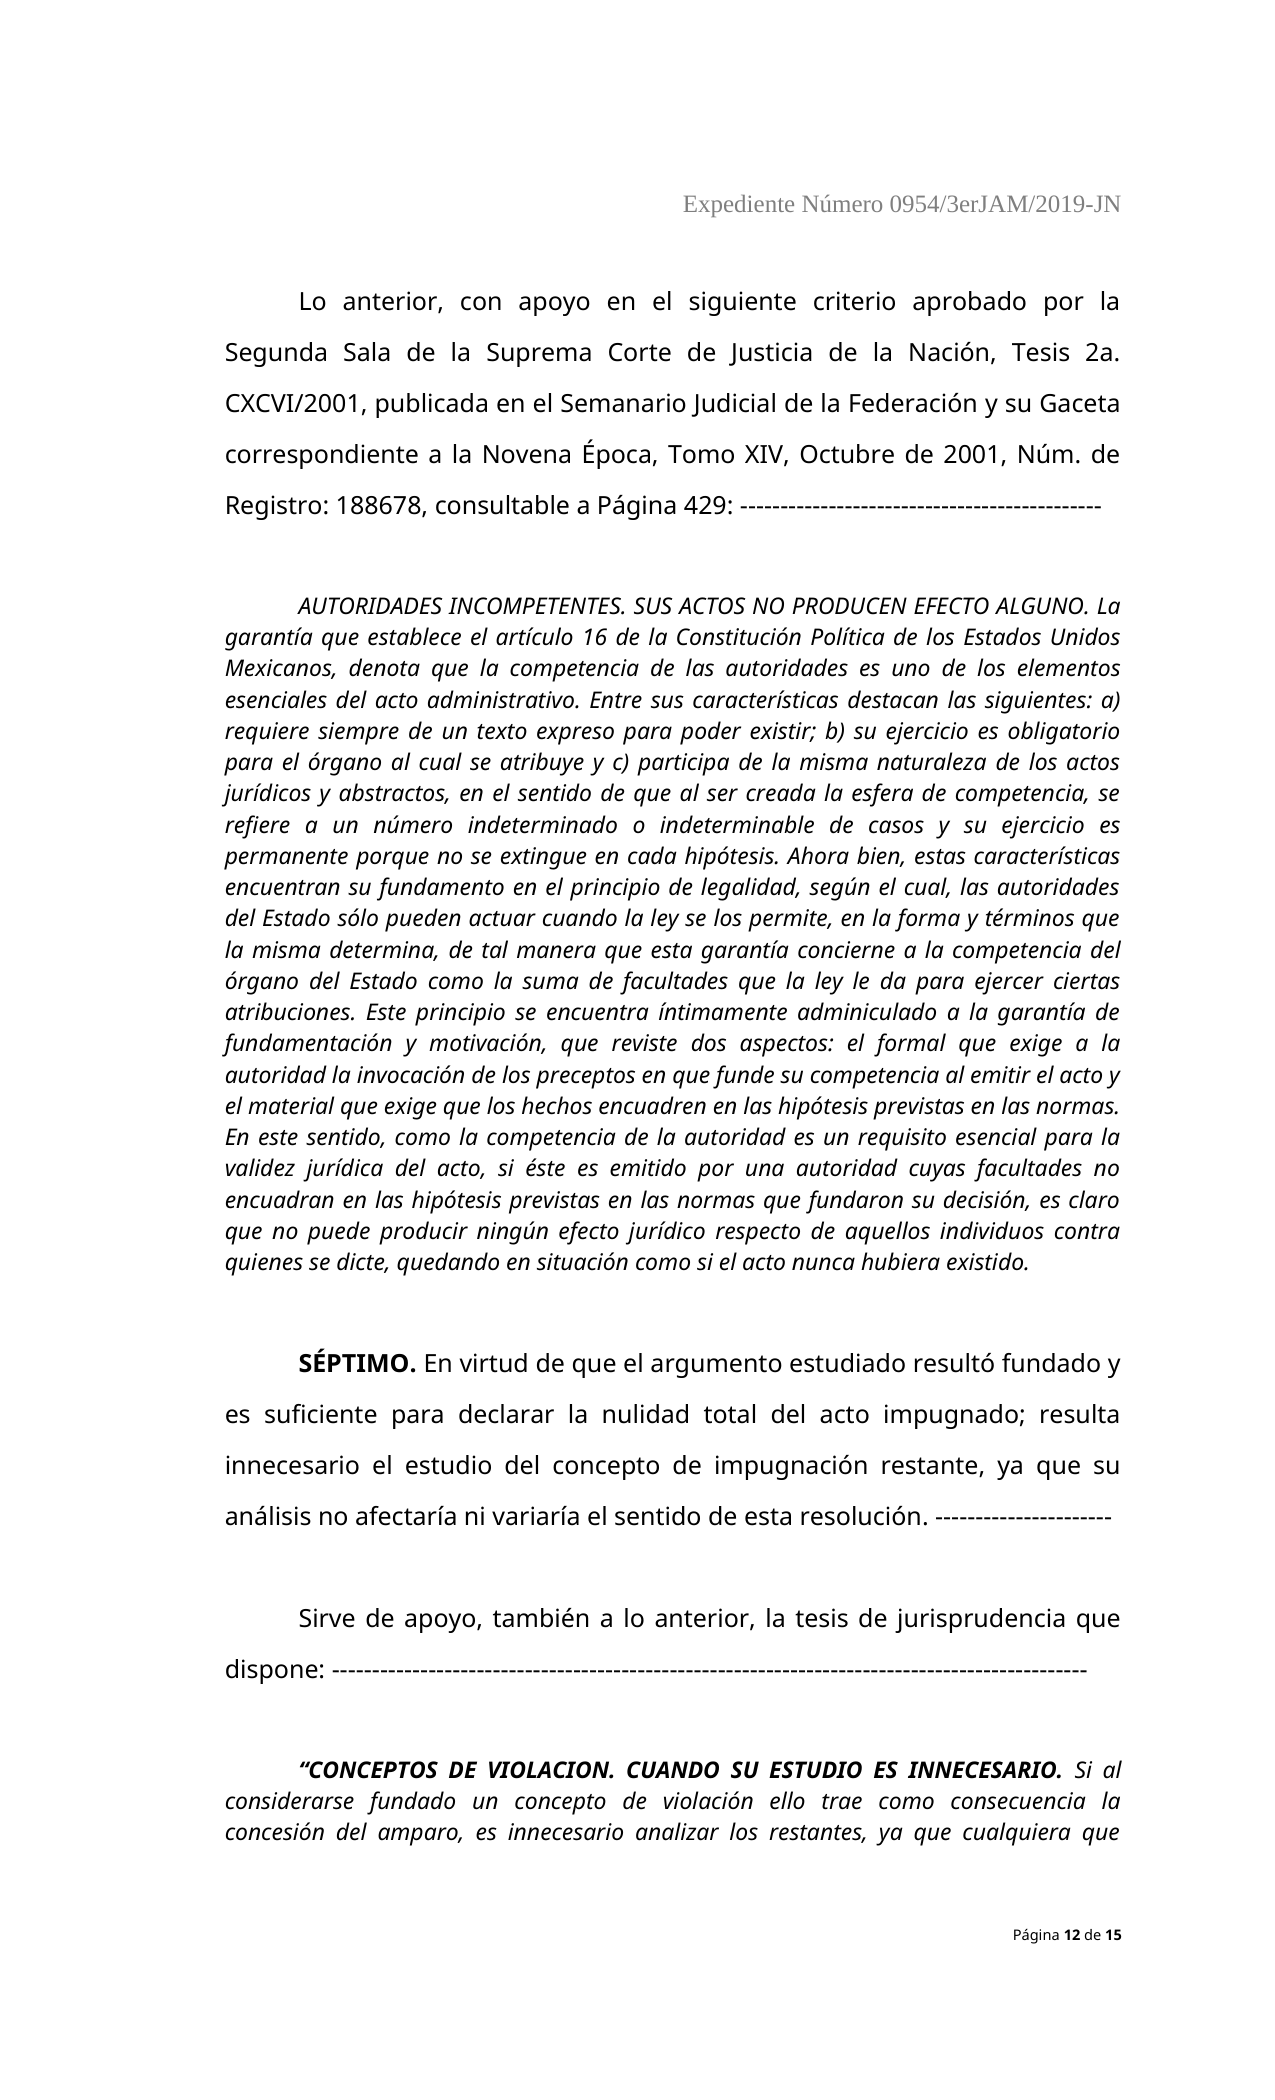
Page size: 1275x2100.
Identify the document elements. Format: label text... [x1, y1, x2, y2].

text Lo anterior, con apoyo en el siguiente criterio aprobado por la Segunda Sala de la Suprema Corte de Justicia de la Nación, Tesis 2a. CXCVI/2001, publicada en el Semanario Judicial de la Federación y su Gaceta correspondiente a la Novena Época, Tomo XIV, Octubre de 2001, Núm. de Registro: 188678, consultable a Página 429: --------------------------------------------- [224, 283, 1121, 522]
text AUTORIDADES INCOMPETENTES. SUS ACTOS NO PRODUCEN EFECTO ALGUNO. La garantía que establece el artículo 16 de la Constitución Política de los Estados Unidos Mexicanos, denota que la competencia de las autoridades es uno de los elementos esenciales del acto administrativo. Entre sus características destacan las siguientes: a) requiere siempre de un texto expreso para poder existir; b) su ejercicio es obligatorio para el órgano al cual se atribuye y c) participa de la misma naturaleza de los actos jurídicos y abstractos, en el sentido de que al ser creada la esfera de competencia, se refiere a un número indeterminado o indeterminable de casos y su ejercicio es permanente porque no se extingue en cada hipótesis. Ahora bien, estas características encuentran su fundamento en el principio de legalidad, según el cual, las autoridades del Estado sólo pueden actuar cuando la ley se los permite, en la forma y términos que la misma determina, de tal manera que esta garantía concierne a la competencia del órgano del Estado como la suma de facultades que la ley le da para ejercer ciertas atribuciones. Este principio se encuentra íntimamente adminiculado a la garantía de fundamentación y motivación, que reviste dos aspectos: el formal que exige a la autoridad la invocación de los preceptos en que funde su competencia al emitir el acto y el material que exige que los hechos encuadren en las hipótesis previstas en las normas. En este sentido, como la competencia de la autoridad es un requisito esencial para la validez jurídica del acto, si éste es emitido por una autoridad cuyas facultades no encuadran en las hipótesis previstas en las normas que fundaron su decisión, es claro que no puede producir ningún efecto jurídico respecto de aquellos individuos contra quienes se dicte, quedando en situación como si el acto nunca hubiera existido. [224, 590, 1121, 1277]
text SÉPTIMO. En virtud de que el argumento estudiado resultó fundado y es suficiente para declarar la nulidad total del acto impugnado; resulta innecesario el estudio del concepto de impugnación restante, ya que su análisis no afectaría ni variaría el sentido de esta resolución. ---------------------- [224, 1345, 1121, 1533]
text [224, 1754, 1121, 1847]
text Sirve de apoyo, también a lo anterior, la tesis de jurisprudencia que dispone: ---------------------------------------------------------------------------------------------- [224, 1601, 1121, 1686]
